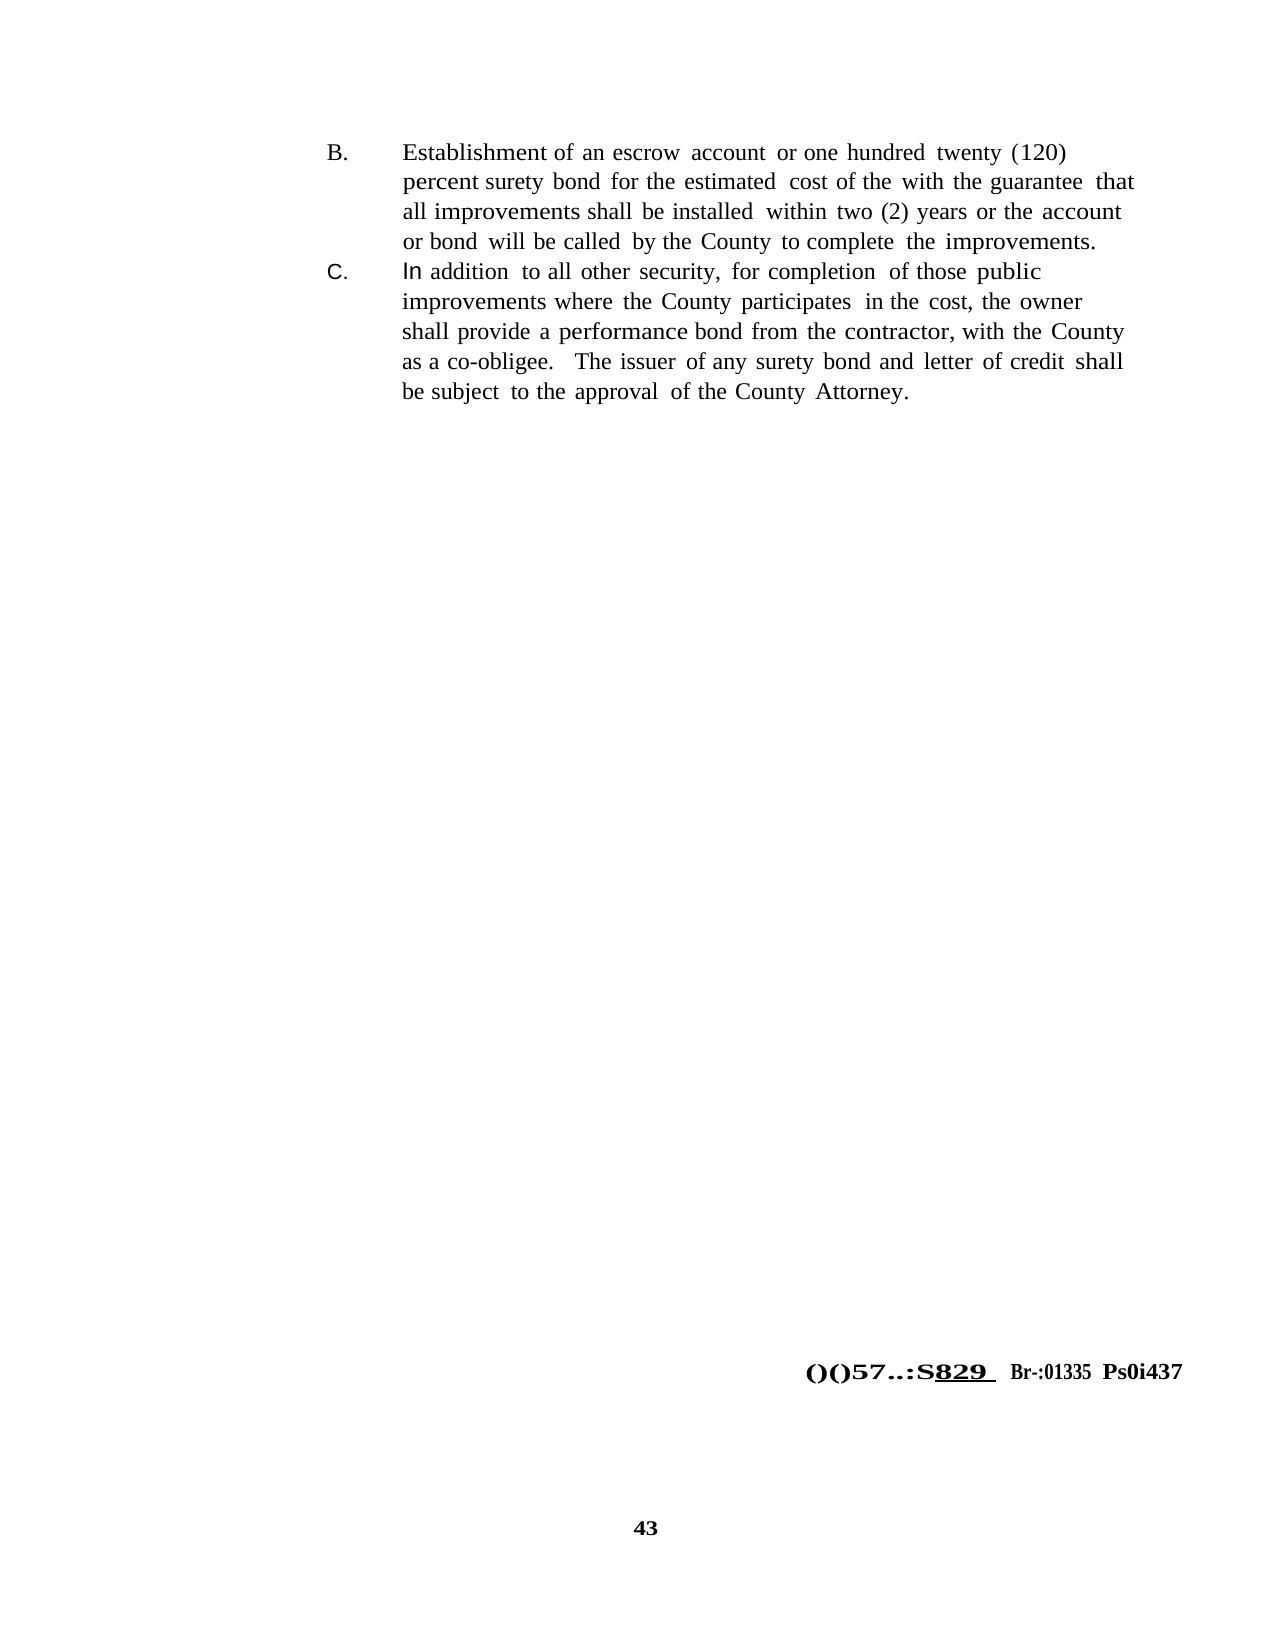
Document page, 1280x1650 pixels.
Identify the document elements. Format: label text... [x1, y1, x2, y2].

text C. In addition to all other security, for completion of those public improvements where the County participates in the cost, the owner shall provide a performance bond from the contractor, with the County as a co-obligee. The issuer of any surety bond and letter of credit shall be subject to the approval of the County Attorney. [327, 257, 1132, 405]
text B. Establishment of an escrow account or one hundred twenty (120) percent surety bond for the estimated cost of the with the guarantee that all improvements shall be installed within two (2) years or the account or bond will be called by the County to complete the improvements. [327, 138, 1141, 254]
text ()()57..:S829 Br-:01335 Ps0i437 [805, 1358, 1200, 1384]
